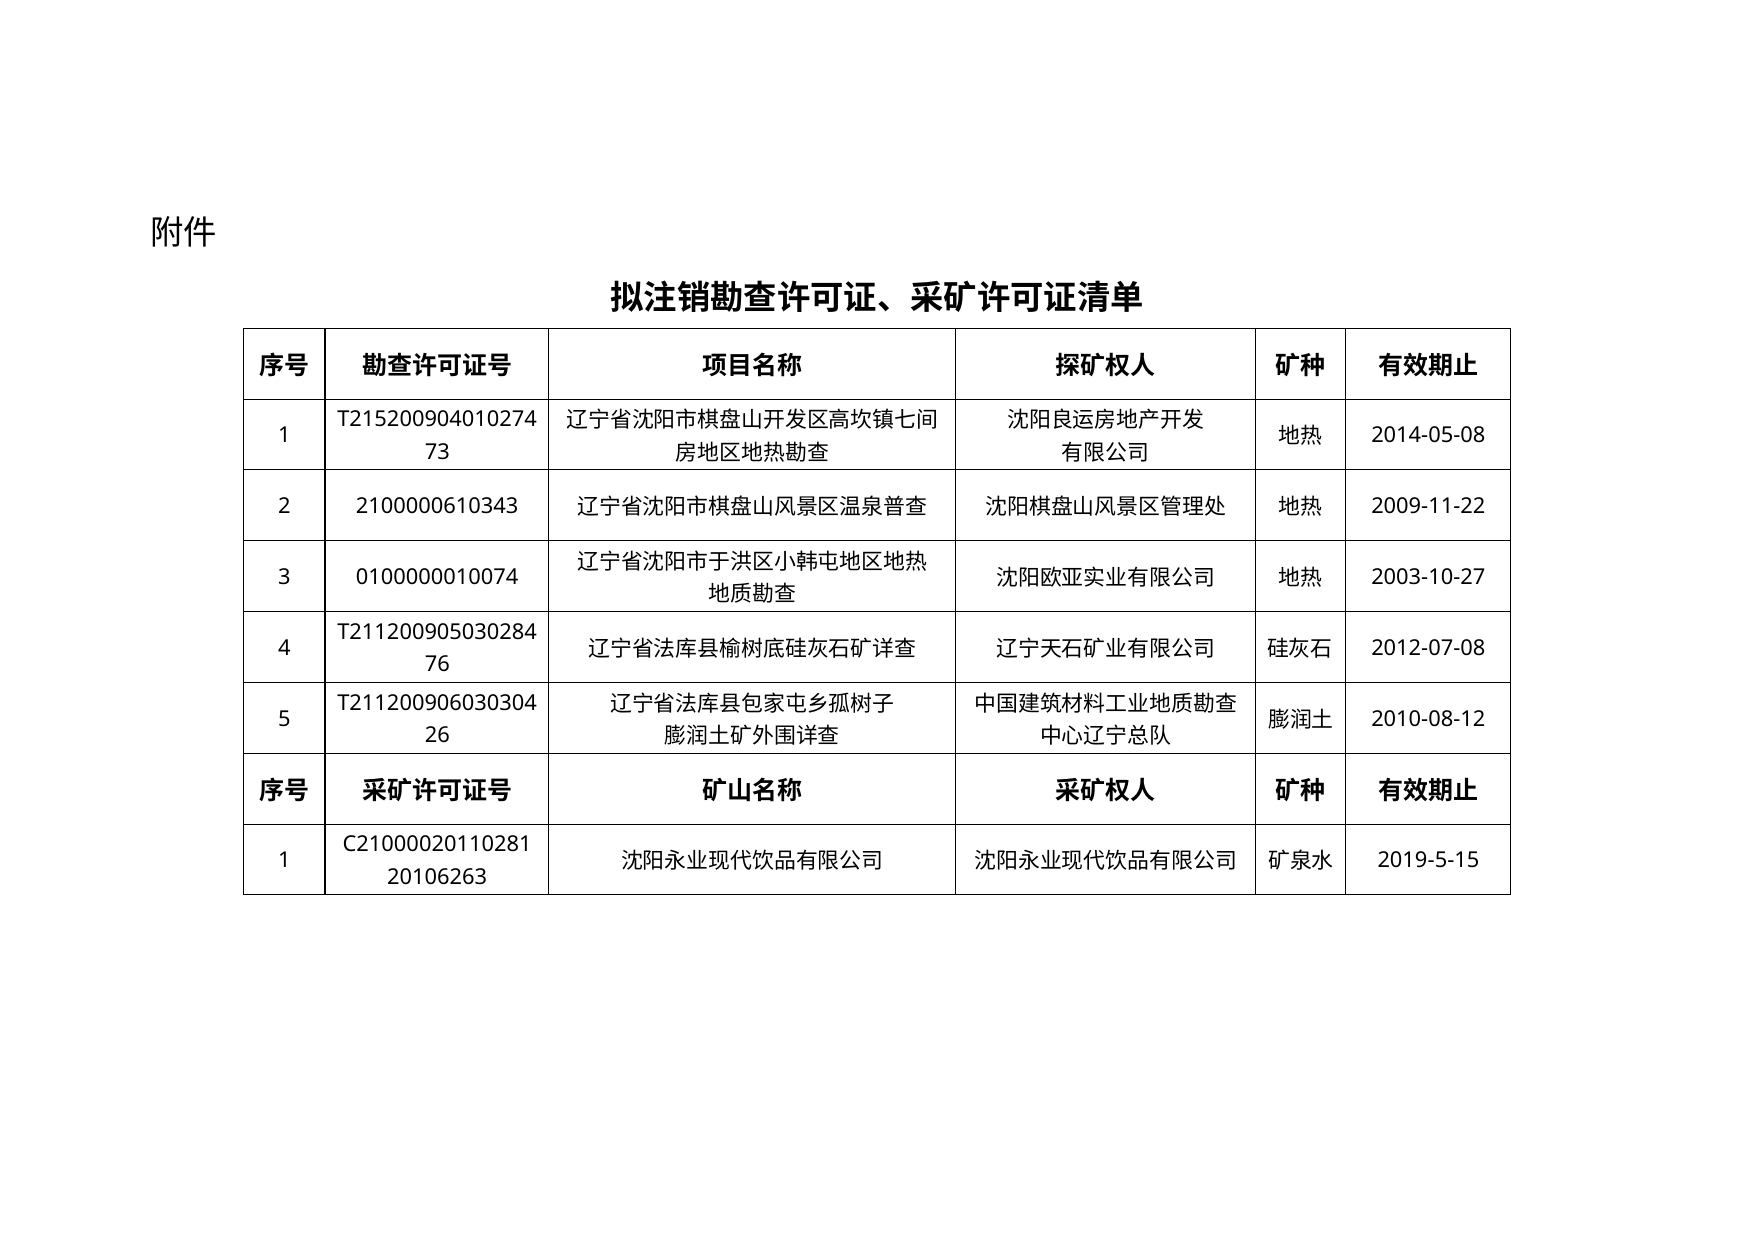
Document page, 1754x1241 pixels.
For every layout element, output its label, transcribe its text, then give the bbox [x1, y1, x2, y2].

table_cell 辽宁天石矿业有限公司 [956, 612, 1255, 682]
table_cell 沈阳欧亚实业有限公司 [956, 541, 1255, 611]
table_header 矿种 [1256, 329, 1345, 398]
table_cell 4 [244, 612, 324, 682]
table_cell 2100000610343 [326, 470, 548, 540]
table_header 有效期止 [1346, 329, 1510, 398]
table_cell 2019-5-15 [1346, 825, 1510, 894]
table_cell 地热 [1256, 400, 1345, 469]
table_header 勘查许可证号 [326, 329, 548, 398]
table_cell 2 [244, 470, 324, 540]
table_cell 地热 [1256, 541, 1345, 611]
table_header 序号 [244, 329, 324, 398]
table_cell 5 [244, 683, 324, 753]
text 拟注销勘查许可证、采矿许可证清单 [150, 263, 1604, 328]
table_cell 沈阳永业现代饮品有限公司 [549, 825, 955, 894]
table_cell 沈阳良运房地产开发 有限公司 [956, 400, 1255, 469]
table_cell 0100000010074 [326, 541, 548, 611]
table_cell 有效期止 [1346, 754, 1510, 823]
table_cell 中国建筑材料工业地质勘查中心辽宁总队 [956, 683, 1255, 753]
table_cell 1 [244, 825, 324, 894]
table_cell 3 [244, 541, 324, 611]
table_cell 辽宁省沈阳市棋盘山开发区高坎镇七间房地区地热勘查 [549, 400, 955, 469]
table_cell 膨润土 [1256, 683, 1345, 753]
table_cell 2010-08-12 [1346, 683, 1510, 753]
table_header 项目名称 [549, 329, 955, 398]
text 附件 [150, 198, 1604, 263]
table_cell T21120090603030426 [326, 683, 548, 753]
table_cell 矿泉水 [1256, 825, 1345, 894]
table_cell T21120090503028476 [326, 612, 548, 682]
table_cell 2009-11-22 [1346, 470, 1510, 540]
table_cell 2014-05-08 [1346, 400, 1510, 469]
table_cell 矿山名称 [549, 754, 955, 823]
table_cell 2003-10-27 [1346, 541, 1510, 611]
table_cell 辽宁省法库县榆树底硅灰石矿详查 [549, 612, 955, 682]
table_cell 矿种 [1256, 754, 1345, 823]
table_cell 序号 [244, 754, 324, 823]
table_cell T21520090401027473 [326, 400, 548, 469]
table_cell 辽宁省沈阳市棋盘山风景区温泉普查 [549, 470, 955, 540]
table_cell 采矿权人 [956, 754, 1255, 823]
table_cell 采矿许可证号 [326, 754, 548, 823]
table_cell 辽宁省沈阳市于洪区小韩屯地区地热 地质勘查 [549, 541, 955, 611]
table_cell 2012-07-08 [1346, 612, 1510, 682]
table_cell 辽宁省法库县包家屯乡孤树子 膨润土矿外围详查 [549, 683, 955, 753]
table_cell 硅灰石 [1256, 612, 1345, 682]
table_header 探矿权人 [956, 329, 1255, 398]
table_cell 地热 [1256, 470, 1345, 540]
table_cell 1 [244, 400, 324, 469]
table_cell C2100002011028120106263 [326, 825, 548, 894]
table_cell 沈阳棋盘山风景区管理处 [956, 470, 1255, 540]
table_cell 沈阳永业现代饮品有限公司 [956, 825, 1255, 894]
